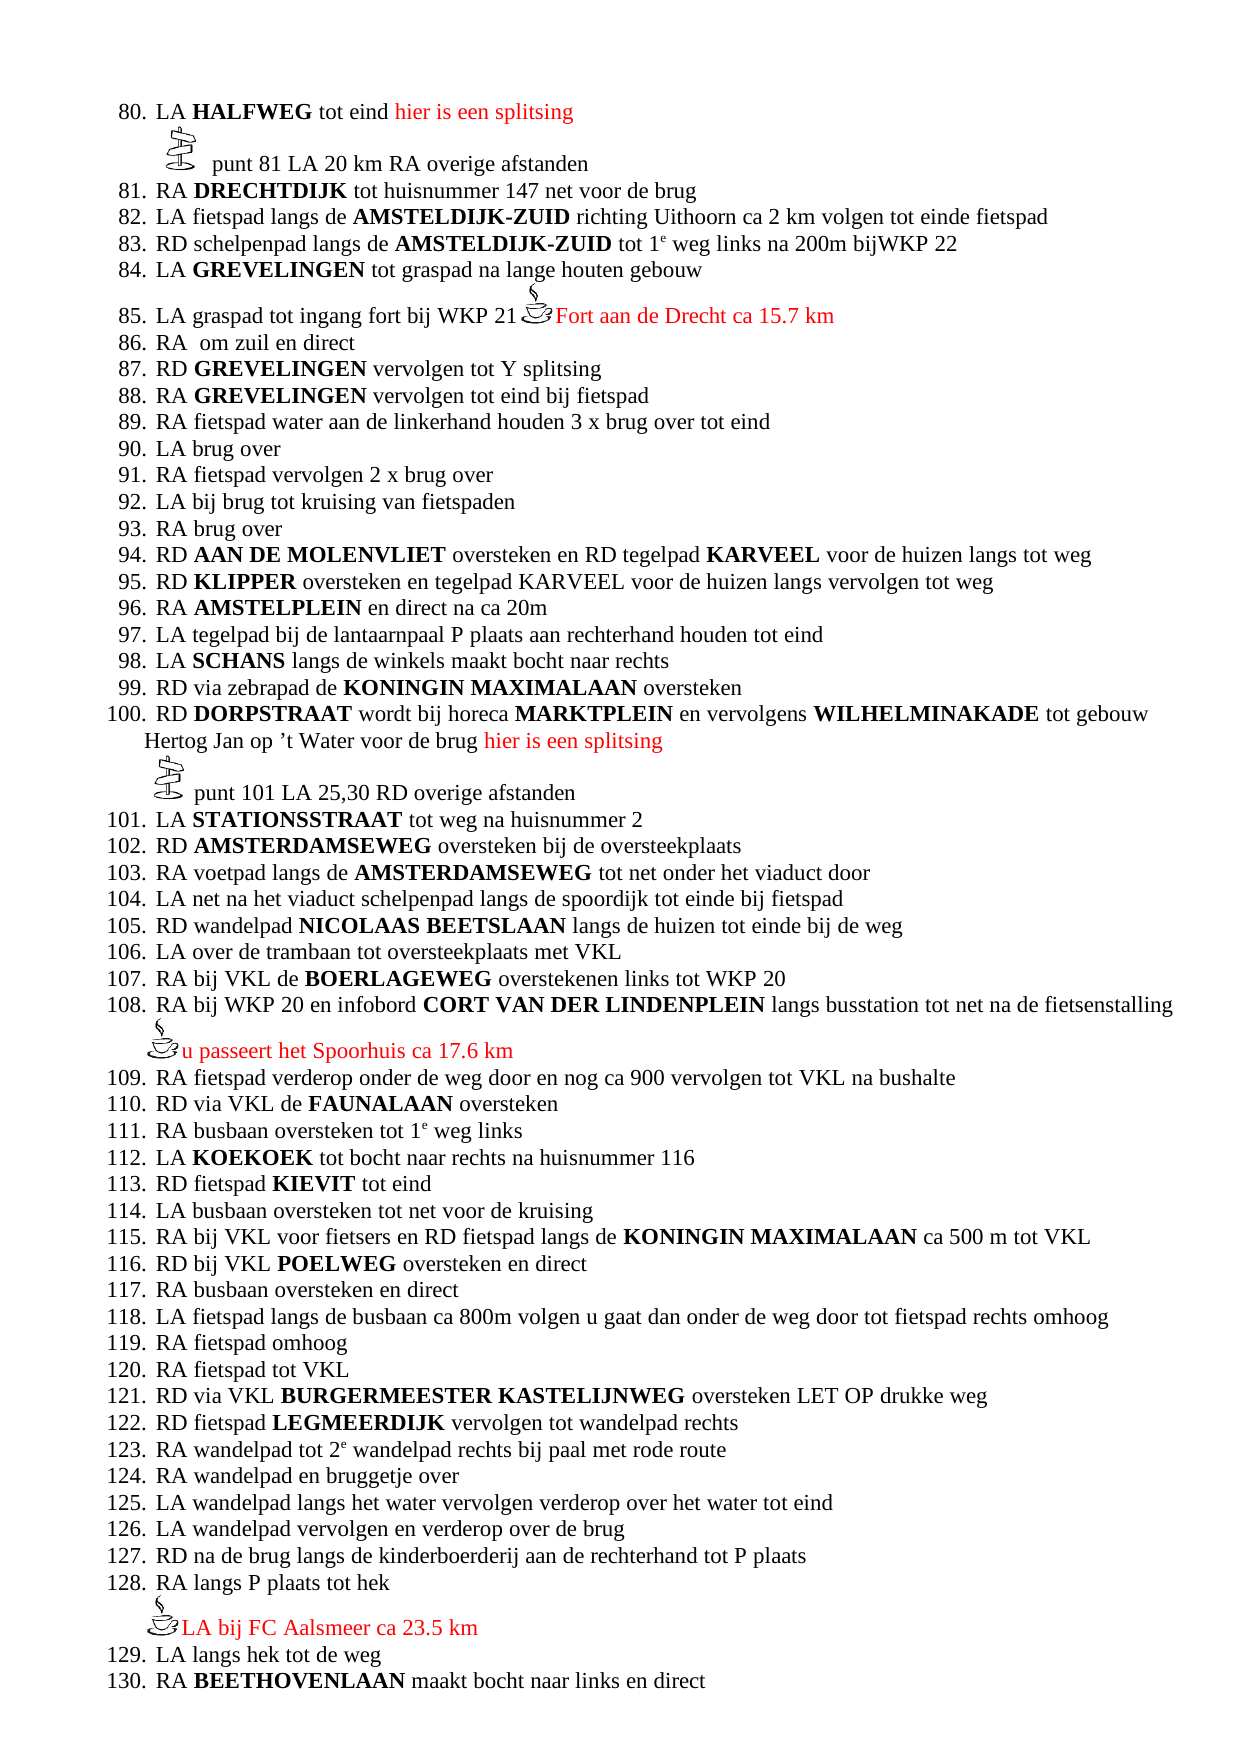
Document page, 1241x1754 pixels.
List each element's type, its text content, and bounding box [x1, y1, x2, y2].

list RD via VKL de FAUNALAAN oversteken [106, 1090, 1181, 1117]
list RD via zebrapad de KONINGIN MAXIMALAAN oversteken [118, 674, 1181, 700]
list LA GREVELINGEN tot graspad na lange houten gebouw [118, 256, 1181, 283]
list LA over de trambaan tot oversteekplaats met VKL [106, 938, 1181, 965]
list RA busbaan oversteken tot 1e weg links [106, 1117, 1181, 1143]
list RD schelpenpad langs de AMSTELDIJK-ZUID tot 1e weg links na 200m bijWKP 22 [118, 229, 1181, 256]
list RD KLIPPER oversteken en tegelpad KARVEEL voor de huizen langs vervolgen tot weg [118, 567, 1181, 594]
list LA wandelpad langs het water vervolgen verderop over het water tot eind [106, 1489, 1181, 1515]
list RA busbaan oversteken en direct [106, 1276, 1181, 1303]
list LA langs hek tot de weg [106, 1641, 1181, 1667]
list RA bij VKL de BOERLAGEWEG overstekenen links tot WKP 20 [106, 965, 1181, 991]
list RA BEETHOVENLAAN maakt bocht naar links en direct [106, 1667, 1181, 1694]
list RA fietspad water aan de linkerhand houden 3 x brug over tot eind [118, 408, 1181, 435]
list RA bij VKL voor fietsers en RD fietspad langs de KONINGIN MAXIMALAAN ca 500 m tot VKL [106, 1223, 1181, 1249]
list LA KOEKOEK tot bocht naar rechts na huisnummer 116 [106, 1143, 1181, 1170]
list RA fietspad tot VKL [106, 1356, 1181, 1382]
list RA bij WKP 20 en infobord CORT VAN DER LINDENPLEIN langs busstation tot net na de fietsenstalling u passeert het Spoorhuis ca 17.6 km [106, 991, 1181, 1064]
list RD fietspad LEGMEERDIJK vervolgen tot wandelpad rechts [106, 1409, 1181, 1436]
list LA bij brug tot kruising van fietspaden [118, 488, 1181, 514]
list RD via VKL BURGERMEESTER KASTELIJNWEG oversteken LET OP drukke weg [106, 1382, 1181, 1409]
list RA voetpad langs de AMSTERDAMSEWEG tot net onder het viaduct door [106, 858, 1181, 885]
list RA DRECHTDIJK tot huisnummer 147 net voor de brug [118, 176, 1181, 203]
list LA brug over [118, 435, 1181, 461]
list LA SCHANS langs de winkels maakt bocht naar rechts [118, 647, 1181, 674]
list LA busbaan oversteken tot net voor de kruising [106, 1196, 1181, 1223]
list RD fietspad KIEVIT tot eind [106, 1170, 1181, 1196]
list RA brug over [118, 514, 1181, 541]
list RD AAN DE MOLENVLIET oversteken en RD tegelpad KARVEEL voor de huizen langs tot weg [118, 541, 1181, 567]
list LA net na het viaduct schelpenpad langs de spoordijk tot einde bij fietspad [106, 885, 1181, 912]
picture [143, 1017, 182, 1059]
list RA AMSTELPLEIN en direct na ca 20m [118, 594, 1181, 621]
list LA STATIONSSTRAAT tot weg na huisnummer 2 [106, 805, 1181, 832]
picture [143, 1594, 182, 1636]
list RA fietspad omhoog [106, 1329, 1181, 1356]
list RA GREVELINGEN vervolgen tot eind bij fietspad [118, 382, 1181, 408]
list RD DORPSTRAAT wordt bij horeca MARKTPLEIN en vervolgens WILHELMINAKADE tot gebouw Hertog Jan op ’t Water voor de brug hier is een splitsing punt 101 LA 25,30 RD overige afstanden [106, 700, 1181, 805]
picture [517, 282, 556, 324]
list LA HALFWEG tot eind hier is een splitsing punt 81 LA 20 km RA overige afstanden [118, 98, 1181, 176]
list LA graspad tot ingang fort bij WKP 21Fort aan de Drecht ca 15.7 km [118, 283, 1181, 328]
list RA om zuil en direct [118, 328, 1181, 355]
picture [143, 753, 194, 801]
list RD bij VKL POELWEG oversteken en direct [106, 1249, 1181, 1276]
list LA fietspad langs de AMSTELDIJK-ZUID richting Uithoorn ca 2 km volgen tot einde fietspad [118, 203, 1181, 229]
list RA wandelpad tot 2e wandelpad rechts bij paal met rode route [106, 1436, 1181, 1462]
list RD na de brug langs de kinderboerderij aan de rechterhand tot P plaats [106, 1542, 1181, 1568]
list LA fietspad langs de busbaan ca 800m volgen u gaat dan onder de weg door tot fietspad rechts omhoog [106, 1303, 1181, 1329]
list LA wandelpad vervolgen en verderop over de brug [106, 1515, 1181, 1542]
list RD GREVELINGEN vervolgen tot Y splitsing [118, 355, 1181, 382]
list RD wandelpad NICOLAAS BEETSLAAN langs de huizen tot einde bij de weg [106, 912, 1181, 938]
list RA fietspad vervolgen 2 x brug over [118, 461, 1181, 488]
list RA wandelpad en bruggetje over [106, 1462, 1181, 1489]
list LA tegelpad bij de lantaarnpaal P plaats aan rechterhand houden tot eind [118, 621, 1181, 647]
list RD AMSTERDAMSEWEG oversteken bij de oversteekplaats [106, 832, 1181, 858]
list RA fietspad verderop onder de weg door en nog ca 900 vervolgen tot VKL na bushalte [106, 1064, 1181, 1090]
picture [155, 124, 206, 172]
list RA langs P plaats tot hek LA bij FC Aalsmeer ca 23.5 km [106, 1568, 1181, 1641]
